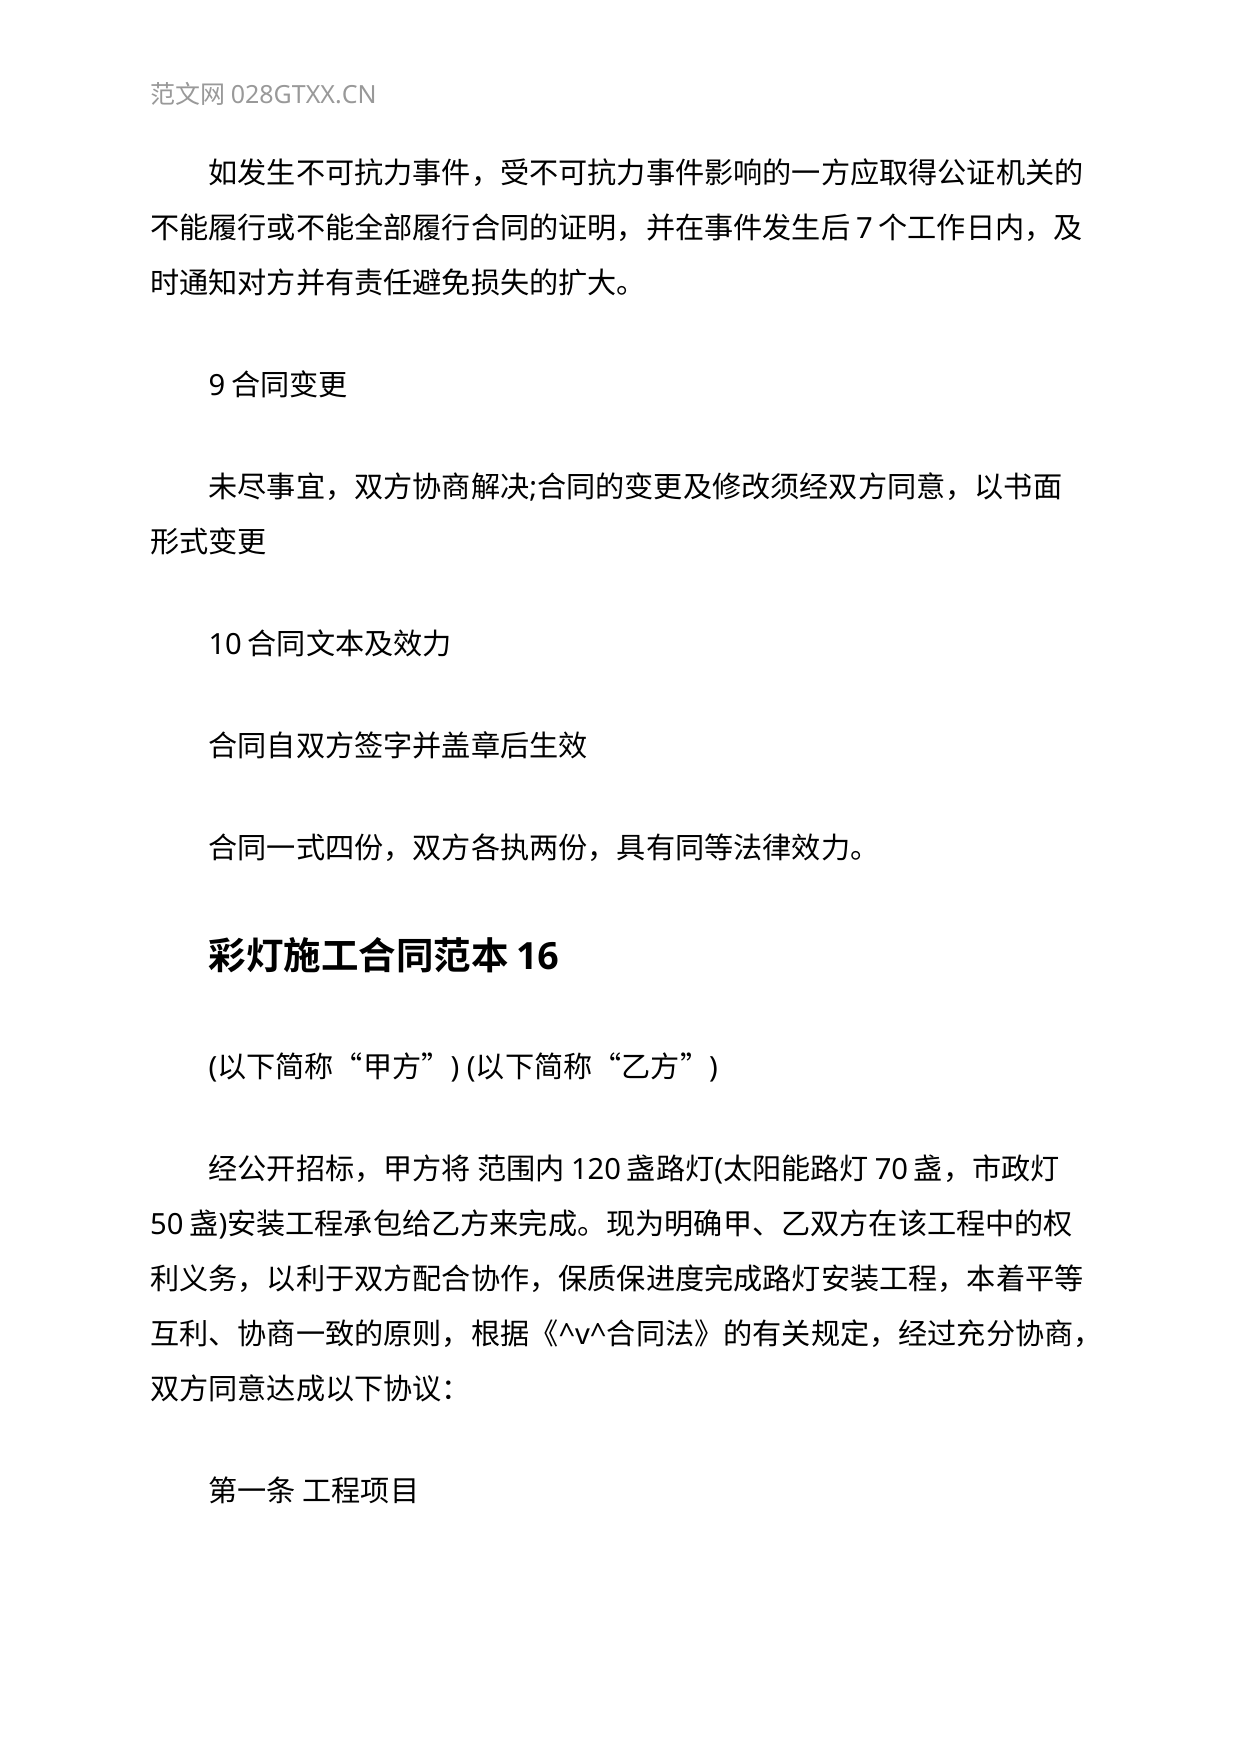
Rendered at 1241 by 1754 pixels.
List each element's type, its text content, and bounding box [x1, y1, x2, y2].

text 合同一式四份，双方各执两份，具有同等法律效力。 [150, 824, 1090, 866]
text 合同自双方签字并盖章后生效 [150, 722, 1090, 765]
text 未尽事宜，双方协商解决;合同的变更及修改须经双方同意，以书面形式变更 [150, 464, 1090, 561]
text 彩灯施工合同范本16 [150, 926, 1090, 980]
text 如发生不可抗力事件，受不可抗力事件影响的一方应取得公证机关的不能履行或不能全部履行合同的证明，并在事件发生后7个工作日内，及时通知对方并有责任避免损失的扩大。 [150, 150, 1090, 302]
text 经公开招标，甲方将 范围内120盏路灯(太阳能路灯70盏，市政灯50盏)安装工程承包给乙方来完成。现为明确甲、乙双方在该工程中的权利义务，以利于双方配合协作，保质保进度完成路灯安装工程，本着平等互利、协商一致的原则，根据《^v^合同法》的有关规定，经过充分协商，双方同意达成以下协议： [150, 1146, 1090, 1408]
text 9合同变更 [150, 362, 1090, 404]
text 10合同文本及效力 [150, 620, 1090, 663]
text 第一条 工程项目 [150, 1467, 1090, 1509]
text (以下简称“甲方”) (以下简称“乙方”) [150, 1043, 1090, 1086]
